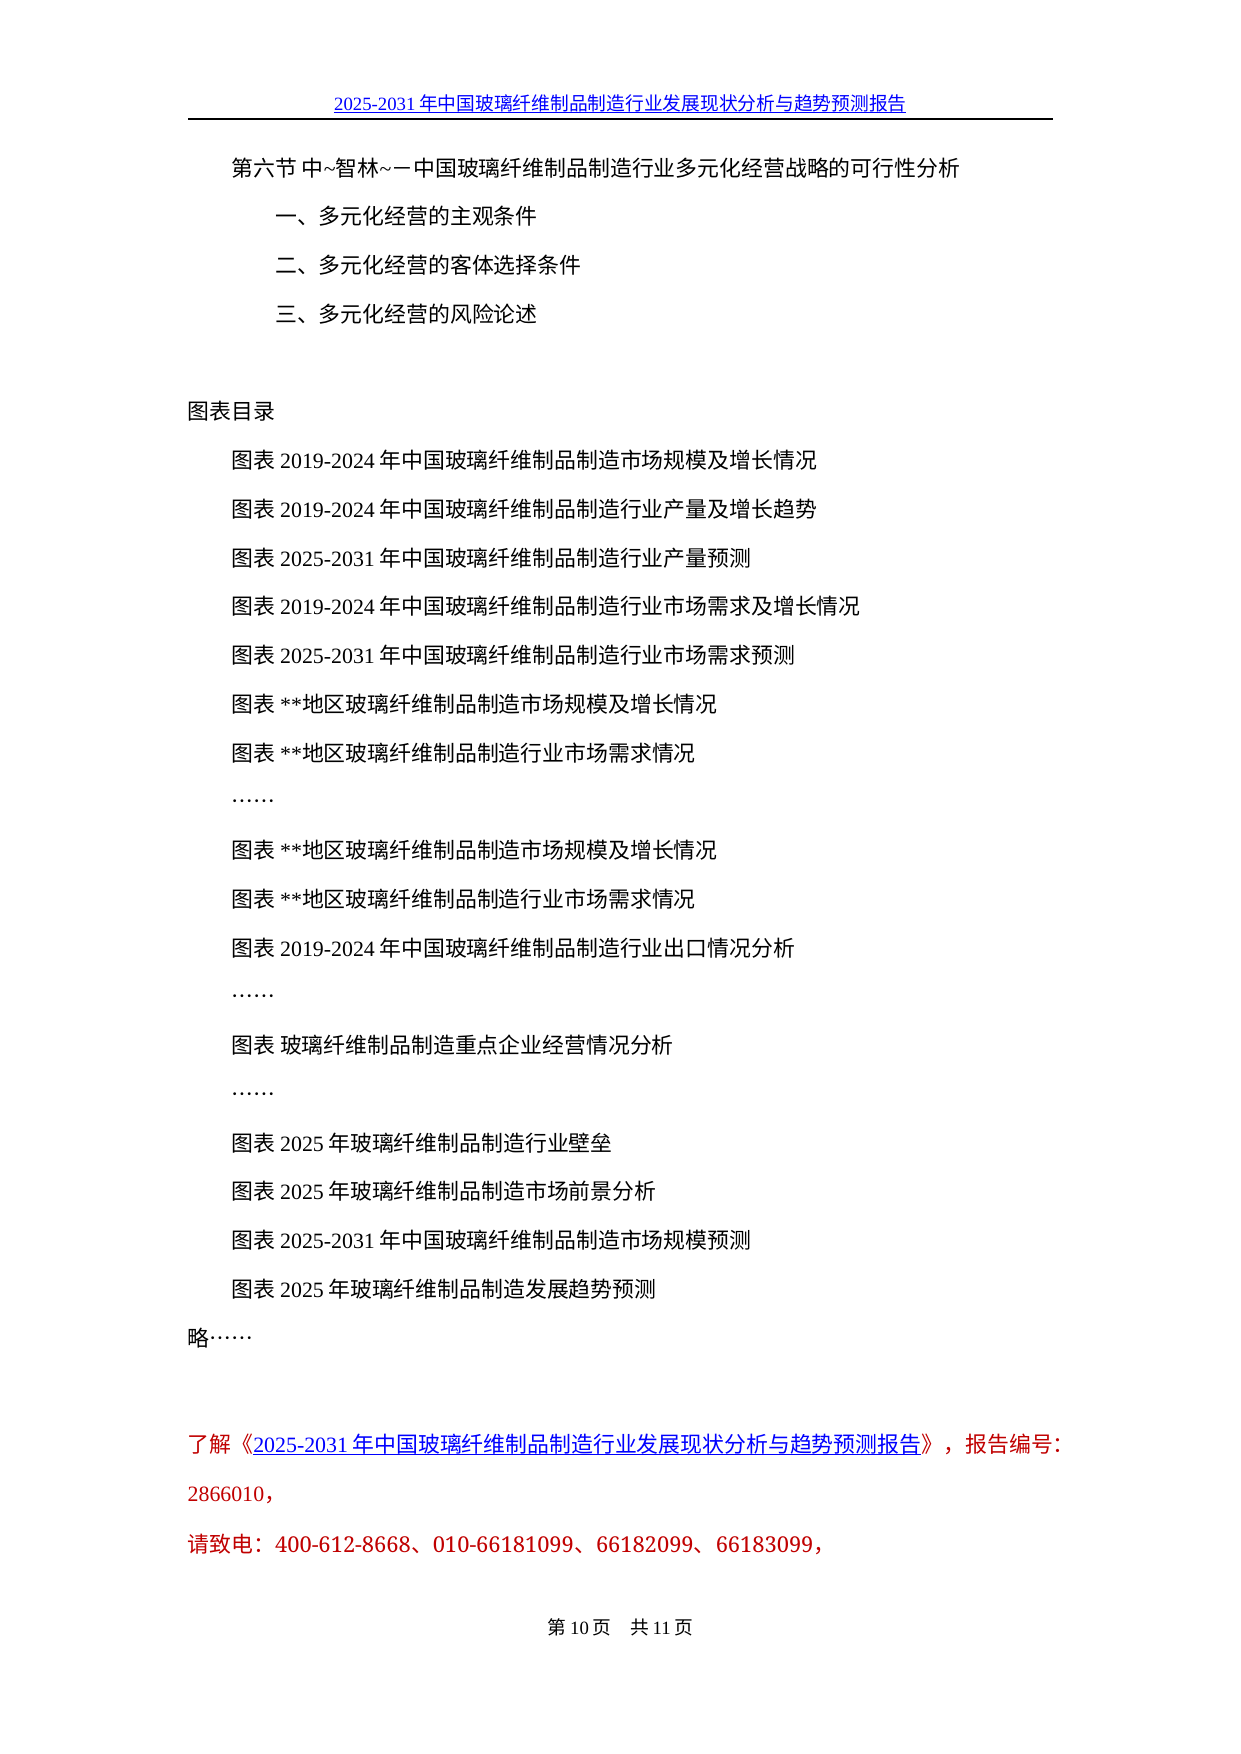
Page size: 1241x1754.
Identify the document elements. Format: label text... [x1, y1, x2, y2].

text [187, 150, 1053, 1353]
text 了解《2025-2031年中国玻璃纤维制品制造行业发展现状分析与趋势预测报告》，报告编号：2866010， [187, 1427, 1053, 1508]
text 请致电：400-612-8668、010-66181099、66182099、66183099， [187, 1527, 1053, 1559]
